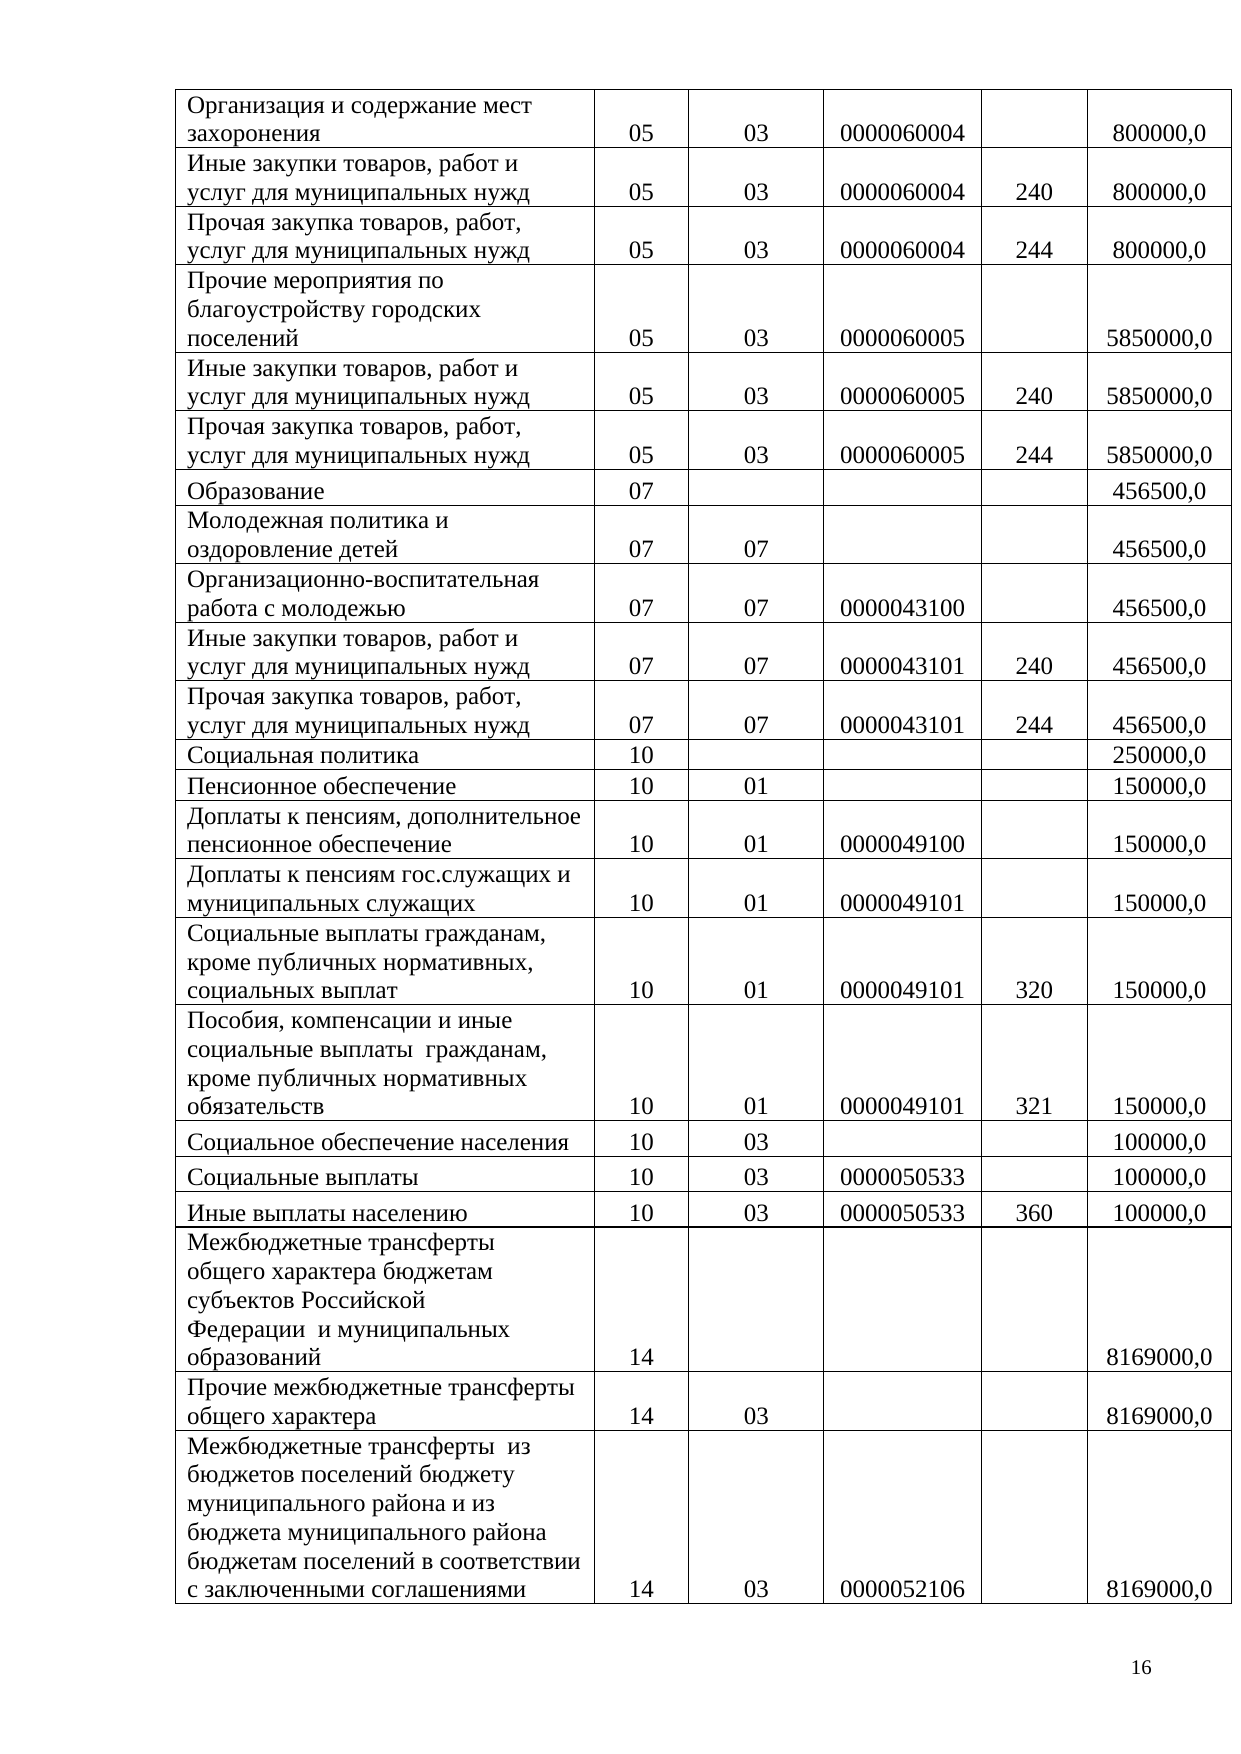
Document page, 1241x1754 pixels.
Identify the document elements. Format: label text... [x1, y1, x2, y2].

table_cell [982, 1228, 1087, 1371]
table_cell 321 [982, 1005, 1087, 1120]
table_cell [824, 770, 981, 800]
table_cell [176, 207, 594, 264]
table_cell [982, 1372, 1087, 1430]
table_cell [982, 740, 1087, 768]
table_cell 05 [595, 411, 688, 469]
table_cell 10 [595, 918, 688, 1004]
table_cell Молодежная политика и оздоровление детей [176, 506, 594, 563]
table_cell 05 [595, 353, 688, 410]
table_cell Пособия, компенсации и иные социальные выплаты гражданам, кроме публичных нормативных обязательств [176, 1005, 594, 1120]
table_cell 05 [595, 148, 688, 206]
table_cell 244 [982, 207, 1087, 264]
table_cell 03 [689, 1431, 823, 1603]
table_cell 150000,0 [1088, 801, 1231, 858]
table_cell [982, 1431, 1087, 1603]
table_cell 0000043101 [824, 623, 981, 680]
table_cell 250000,0 [1088, 740, 1231, 768]
table_cell 0000060004 [824, 90, 981, 147]
table_cell 150000,0 [1088, 770, 1231, 800]
table_cell 5850000,0 [1088, 411, 1231, 469]
table_cell [982, 859, 1087, 917]
table_cell Прочие мероприятия по благоустройству городских поселений [176, 265, 594, 352]
table_cell 0000043101 [824, 681, 981, 739]
table_cell 0000043100 [824, 564, 981, 622]
table_cell 01 [689, 1005, 823, 1120]
table_cell 800000,0 [1088, 207, 1231, 264]
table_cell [176, 148, 594, 206]
table_cell 03 [689, 1372, 823, 1430]
table_cell Доплаты к пенсиям, дополнительное пенсионное обеспечение [176, 801, 594, 858]
table_cell 0000060005 [824, 411, 981, 469]
table_cell 03 [689, 148, 823, 206]
table_cell 320 [982, 918, 1087, 1004]
table_cell 05 [595, 207, 688, 264]
table_cell 800000,0 [1088, 148, 1231, 206]
table_cell 5850000,0 [1088, 265, 1231, 352]
table_cell 100000,0 [1088, 1121, 1231, 1156]
table_cell 07 [689, 623, 823, 680]
table_cell 0000052106 [824, 1431, 981, 1603]
table_cell [982, 470, 1087, 504]
table_cell [982, 564, 1087, 622]
table_cell 14 [595, 1431, 688, 1603]
table_cell 100000,0 [1088, 1157, 1231, 1191]
table_cell 0000060004 [824, 207, 981, 264]
table_cell 03 [689, 411, 823, 469]
table_cell 800000,0 [1088, 90, 1231, 147]
table_cell Иные закупки товаров, работ и услуг для муниципальных нужд [176, 623, 594, 680]
table_cell 03 [689, 207, 823, 264]
table_cell 07 [595, 506, 688, 563]
table_cell 456500,0 [1088, 564, 1231, 622]
table_cell Социальные выплаты [176, 1157, 594, 1191]
table_cell Социальные выплаты гражданам, кроме публичных нормативных, социальных выплат [176, 918, 594, 1004]
table_cell [982, 801, 1087, 858]
table_cell 14 [595, 1372, 688, 1430]
table_cell 03 [689, 1192, 823, 1226]
table_cell 0000049101 [824, 918, 981, 1004]
table_cell 03 [689, 265, 823, 352]
table_cell Прочие межбюджетные трансферты общего характера [176, 1372, 594, 1430]
table_cell 240 [982, 623, 1087, 680]
table_cell [982, 90, 1087, 147]
table_cell 01 [689, 770, 823, 800]
table_cell 0000049101 [824, 1005, 981, 1120]
table_cell 07 [689, 681, 823, 739]
table_cell Прочая закупка товаров, работ, услуг для муниципальных нужд [176, 411, 594, 469]
table_cell 10 [595, 1005, 688, 1120]
table_cell 05 [595, 90, 688, 147]
table_cell 0000060005 [824, 353, 981, 410]
table_cell [824, 1121, 981, 1156]
table_cell [824, 506, 981, 563]
table_cell 150000,0 [1088, 1005, 1231, 1120]
table_cell [824, 740, 981, 768]
table_cell Социальное обеспечение населения [176, 1121, 594, 1156]
table_cell 240 [982, 148, 1087, 206]
table_cell 07 [595, 681, 688, 739]
table_cell [689, 740, 823, 768]
table_cell 05 [595, 265, 688, 352]
table_cell 10 [595, 1121, 688, 1156]
table_cell [982, 265, 1087, 352]
table_cell 14 [595, 1228, 688, 1371]
table_cell [689, 470, 823, 504]
table_cell 150000,0 [1088, 918, 1231, 1004]
table_cell Межбюджетные трансферты из бюджетов поселений бюджету муниципального района и из бюджета муниципального района бюджетам поселений в соответствии с заключенными соглашениями [176, 1431, 594, 1603]
table_cell Организация и содержание мест захоронения [176, 90, 594, 147]
table_cell 456500,0 [1088, 681, 1231, 739]
table_cell [982, 1157, 1087, 1191]
table_cell 244 [982, 411, 1087, 469]
table_cell [982, 506, 1087, 563]
table_cell 456500,0 [1088, 470, 1231, 504]
table_cell 03 [689, 1157, 823, 1191]
table_cell Межбюджетные трансферты общего характера бюджетам субъектов Российской Федерации и муниципальных образований [176, 1228, 594, 1371]
table_cell 07 [689, 506, 823, 563]
table_cell 0000060005 [824, 265, 981, 352]
table_cell 8169000,0 [1088, 1228, 1231, 1371]
table_cell Доплаты к пенсиям гос.служащих и муниципальных служащих [176, 859, 594, 917]
table_cell [982, 770, 1087, 800]
table_cell Прочая закупка товаров, работ, услуг для муниципальных нужд [176, 681, 594, 739]
table_cell 03 [689, 1121, 823, 1156]
table_cell Социальная политика [176, 740, 594, 768]
table_cell 10 [595, 770, 688, 800]
table_cell 0000050533 [824, 1157, 981, 1191]
table_cell [824, 470, 981, 504]
table_cell 360 [982, 1192, 1087, 1226]
table_cell 5850000,0 [1088, 353, 1231, 410]
table_cell 10 [595, 1157, 688, 1191]
table_cell 03 [689, 353, 823, 410]
table_cell Организационно-воспитательная работа с молодежью [176, 564, 594, 622]
table_cell 10 [595, 740, 688, 768]
table_cell 0000049101 [824, 859, 981, 917]
table_cell [982, 1121, 1087, 1156]
table_cell [824, 1372, 981, 1430]
table_cell 07 [595, 564, 688, 622]
table_cell 07 [689, 564, 823, 622]
table_cell 10 [595, 1192, 688, 1226]
table_cell 244 [982, 681, 1087, 739]
table_cell 03 [689, 90, 823, 147]
table_cell 01 [689, 918, 823, 1004]
table_cell 150000,0 [1088, 859, 1231, 917]
table_cell 100000,0 [1088, 1192, 1231, 1226]
table_cell 10 [595, 859, 688, 917]
table_cell 456500,0 [1088, 623, 1231, 680]
table_cell 0000050533 [824, 1192, 981, 1226]
table_cell 8169000,0 [1088, 1372, 1231, 1430]
table_cell Иные выплаты населению [176, 1192, 594, 1226]
table_cell 240 [982, 353, 1087, 410]
table_cell 07 [595, 623, 688, 680]
table_cell 0000060004 [824, 148, 981, 206]
table_cell 07 [595, 470, 688, 504]
table_cell [689, 1228, 823, 1371]
table_cell [824, 1228, 981, 1371]
table_cell 0000049100 [824, 801, 981, 858]
table_cell 8169000,0 [1088, 1431, 1231, 1603]
table_cell Пенсионное обеспечение [176, 770, 594, 800]
table_cell Иные закупки товаров, работ и услуг для муниципальных нужд [176, 353, 594, 410]
table_cell 10 [595, 801, 688, 858]
table_cell 01 [689, 859, 823, 917]
table_cell Образование [176, 470, 594, 504]
table_cell 456500,0 [1088, 506, 1231, 563]
table_cell 01 [689, 801, 823, 858]
